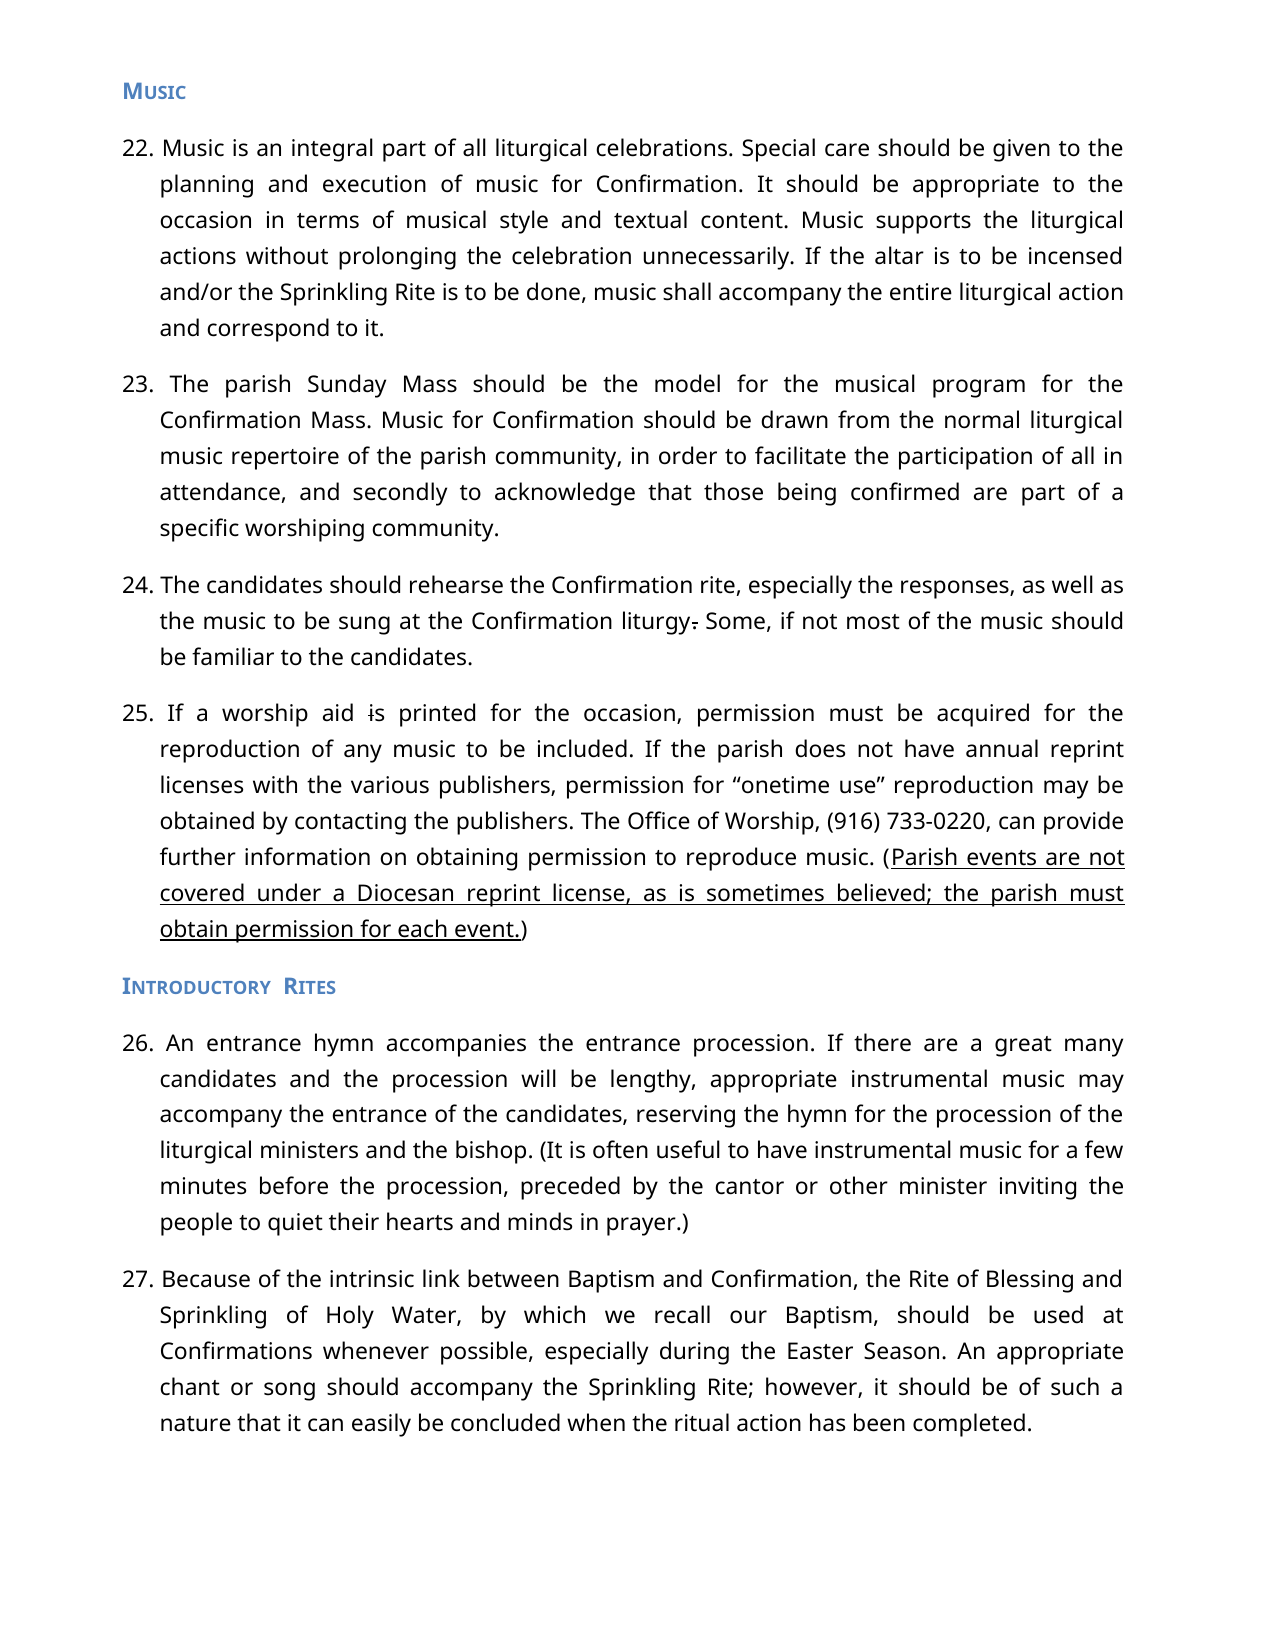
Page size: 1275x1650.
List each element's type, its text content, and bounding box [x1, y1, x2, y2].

text Music [122, 75, 1125, 106]
text 24. The candidates should rehearse the Confirmation rite, especially the responses, as well as the music to be sung at the Confirmation liturgy. Some, if not most of the music should be familiar to the candidates. [122, 569, 1125, 672]
text 26. An entrance hymn accompanies the entrance procession. If there are a great many candidates and the procession will be lengthy, appropriate instrumental music may accompany the entrance of the candidates, reserving the hymn for the procession of the liturgical ministers and the bishop. (It is often useful to have instrumental music for a few minutes before the procession, preceded by the cantor or other minister inviting the people to quiet their hearts and minds in prayer.) [122, 1027, 1125, 1237]
text Introductory Rites [122, 970, 1125, 1001]
text 27. Because of the intrinsic link between Baptism and Confirmation, the Rite of Blessing and Sprinkling of Holy Water, by which we recall our Baptism, should be used at Confirmations whenever possible, especially during the Easter Season. An appropriate chant or song should accompany the Sprinkling Rite; however, it should be of such a nature that it can easily be concluded when the ritual action has been completed. [122, 1263, 1125, 1438]
text 22. Music is an integral part of all liturgical celebrations. Special care should be given to the planning and execution of music for Confirmation. It should be appropriate to the occasion in terms of musical style and textual content. Music supports the liturgical actions without prolonging the celebration unnecessarily. If the altar is to be incensed and/or the Sprinkling Rite is to be done, music shall accompany the entire liturgical action and correspond to it. [122, 132, 1125, 343]
text 25. If a worship aid is printed for the occasion, permission must be acquired for the reproduction of any music to be included. If the parish does not have annual reprint licenses with the various publishers, permission for “onetime use” reproduction may be obtained by contacting the publishers. The Office of Worship, (916) 733-0220, can provide further information on obtaining permission to reproduce music. (Parish events are not covered under a Diocesan reprint license, as is sometimes believed; the parish must obtain permission for each event.) [122, 697, 1125, 944]
text 23. The parish Sunday Mass should be the model for the musical program for the Confirmation Mass. Music for Confirmation should be drawn from the normal liturgical music repertoire of the parish community, in order to facilitate the participation of all in attendance, and secondly to acknowledge that those being confirmed are part of a specific worshiping community. [122, 368, 1125, 543]
